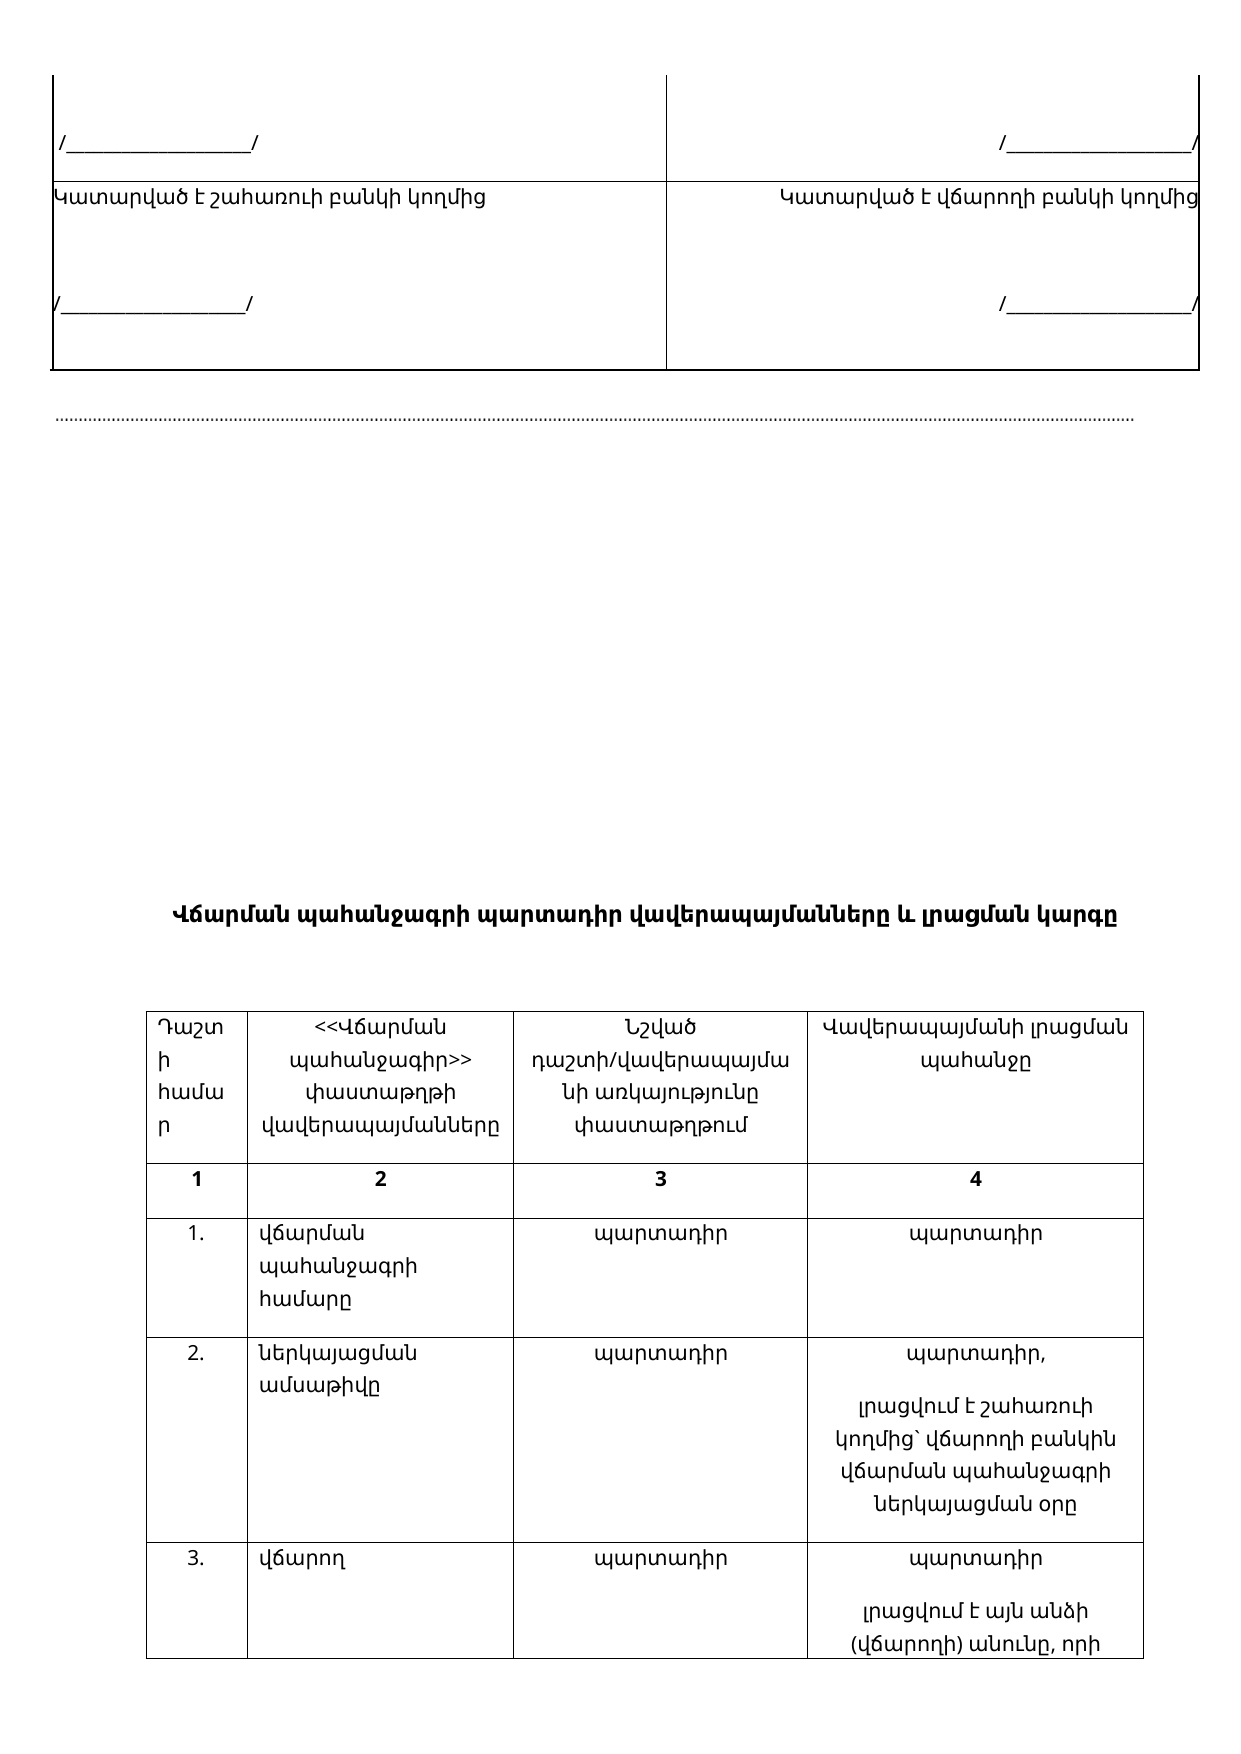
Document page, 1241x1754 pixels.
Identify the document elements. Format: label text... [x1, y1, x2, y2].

table_cell [48, 369, 1240, 417]
table_cell վճարող [248, 1543, 513, 1658]
table_cell Կատարված է վճարողի բանկի կողմից /____________________/ <<__>>______20__թ. Կ.Տ [667, 182, 1198, 369]
table_cell Կատարված է շահառուի բանկի կողմից /____________________/ <<__>>______20__թ. Կ.Տ. [54, 182, 666, 369]
table_cell պարտադիր [514, 1219, 807, 1337]
table_cell պարտադիր [514, 1543, 807, 1658]
picture [52, 417, 1137, 421]
table_header Վավերապայմանի լրացման պահանջը [808, 1012, 1143, 1163]
text Վճարման պահանջագրի պարտադիր վավերապայմանները և լրացման կարգը [118, 898, 1172, 929]
table_cell [147, 1338, 247, 1542]
table_cell 4 [808, 1164, 1143, 1217]
table_cell ներկայացման ամսաթիվը [248, 1338, 513, 1542]
table_header Նշված դաշտի/վավերապայմանի առկայությունը փաստաթղթում [514, 1012, 807, 1163]
table_cell պարտադիր [808, 1219, 1143, 1337]
table_cell 1 [147, 1164, 247, 1217]
table_cell պարտադիր [514, 1338, 807, 1542]
table_cell վճարման պահանջագրի համարը [248, 1219, 513, 1337]
table_cell 2 [248, 1164, 513, 1217]
table_cell [147, 1543, 247, 1658]
table_cell [147, 1219, 247, 1337]
table_header <<Վճարման պահանջագիր>> փաստաթղթի վավերապայմանները [248, 1012, 513, 1163]
table_cell 3 [514, 1164, 807, 1217]
table_header Դաշտի համար [147, 1012, 247, 1163]
table_cell պարտադիր, լրացվում է շահառուի կողմից` վճարողի բանկին վճարման պահանջագրի ներկայացման օրը [808, 1338, 1143, 1542]
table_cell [808, 1543, 1143, 1658]
